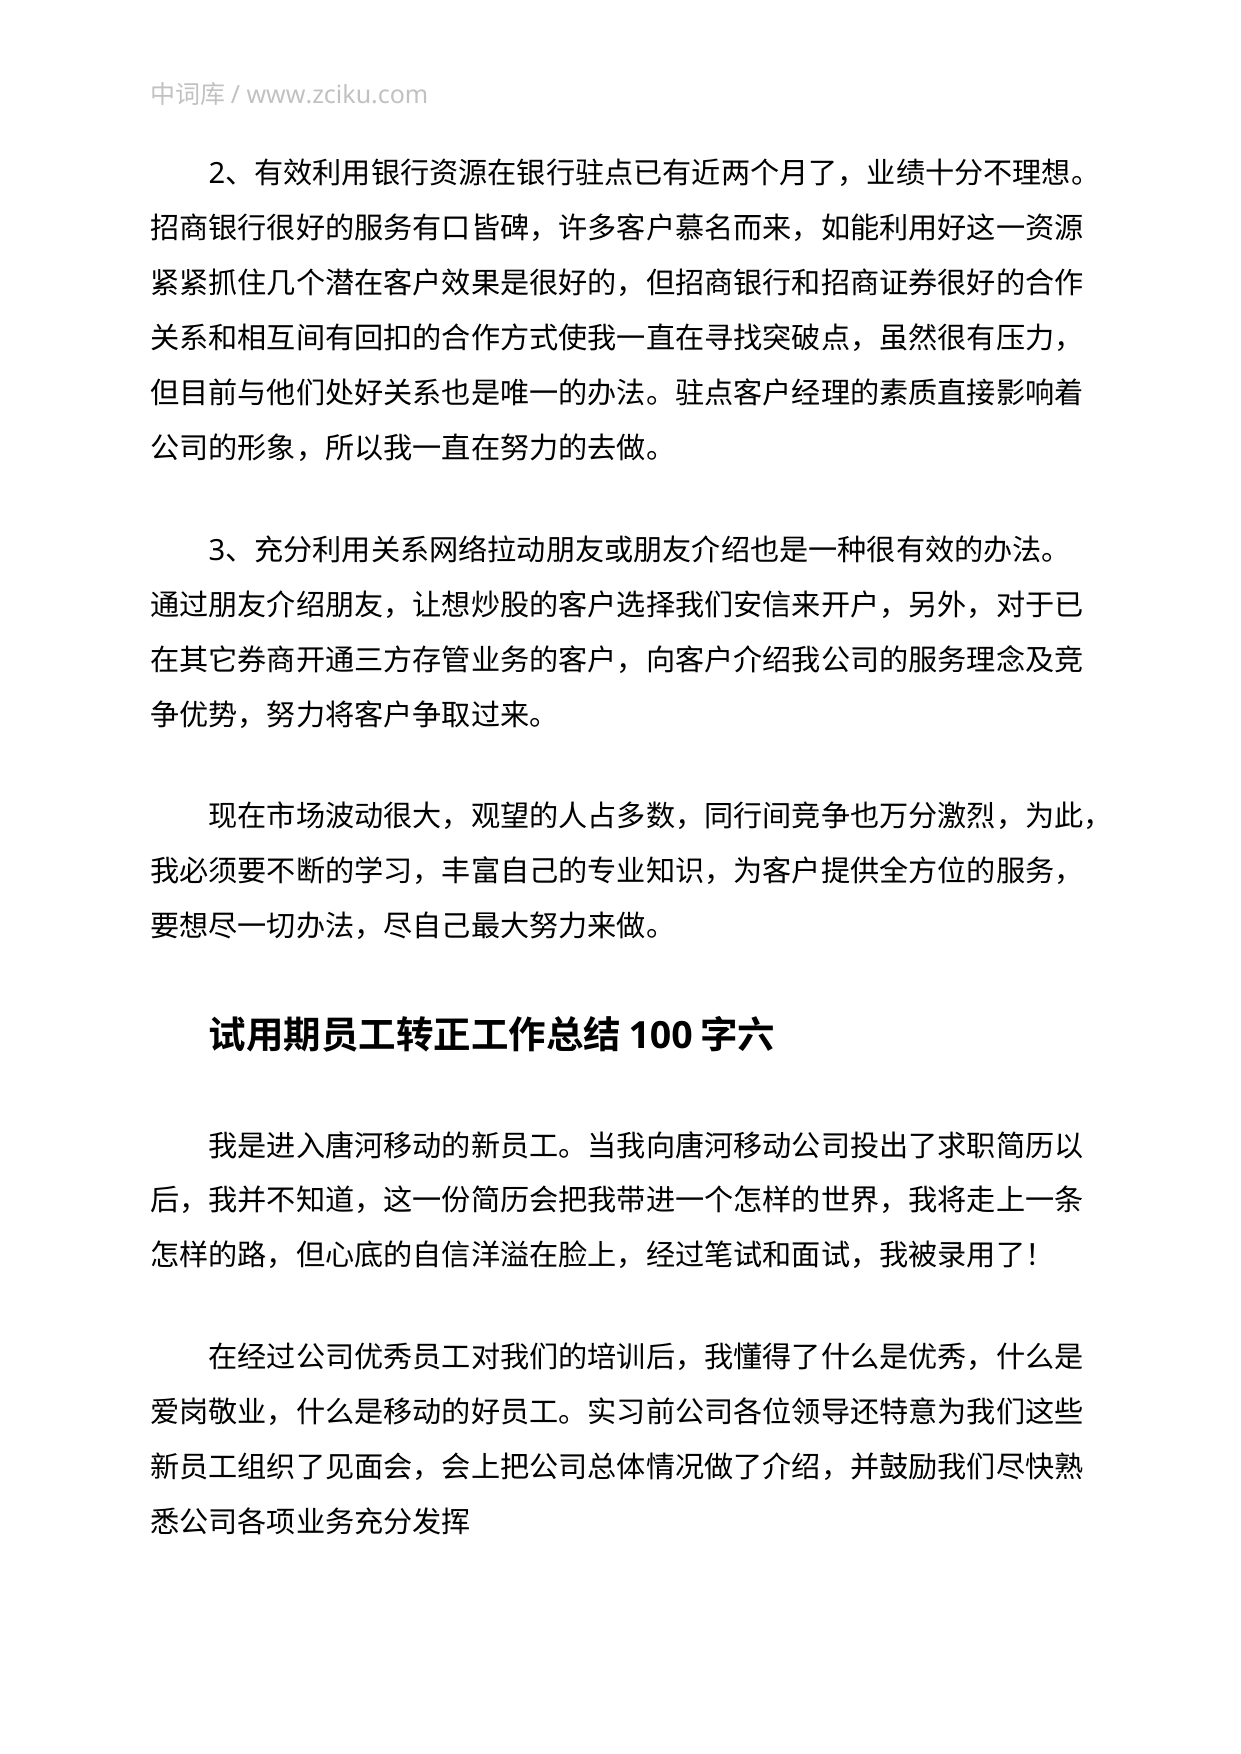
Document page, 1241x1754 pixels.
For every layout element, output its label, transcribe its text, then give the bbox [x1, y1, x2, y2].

text 我是进入唐河移动的新员工。当我向唐河移动公司投出了求职简历以后，我并不知道，这一份简历会把我带进一个怎样的世界，我将走上一条怎样的路，但心底的自信洋溢在脸上，经过笔试和面试，我被录用了！ [150, 1122, 1090, 1274]
text 2、有效利用银行资源在银行驻点已有近两个月了，业绩十分不理想。招商银行很好的服务有口皆碑，许多客户慕名而来，如能利用好这一资源紧紧抓住几个潜在客户效果是很好的，但招商银行和招商证券很好的合作关系和相互间有回扣的合作方式使我一直在寻找突破点，虽然很有压力，但目前与他们处好关系也是唯一的办法。驻点客户经理的素质直接影响着公司的形象，所以我一直在努力的去做。 [150, 150, 1090, 467]
text 现在市场波动很大，观望的人占多数，同行间竞争也万分激烈，为此，我必须要不断的学习，丰富自己的专业知识，为客户提供全方位的服务，要想尽一切办法，尽自己最大努力来做。 [150, 793, 1090, 945]
text 3、充分利用关系网络拉动朋友或朋友介绍也是一种很有效的办法。通过朋友介绍朋友，让想炒股的客户选择我们安信来开户，另外，对于已在其它券商开通三方存管业务的客户，向客户介绍我公司的服务理念及竞争优势，努力将客户争取过来。 [150, 526, 1090, 733]
text 在经过公司优秀员工对我们的培训后，我懂得了什么是优秀，什么是爱岗敬业，什么是移动的好员工。实习前公司各位领导还特意为我们这些新员工组织了见面会，会上把公司总体情况做了介绍，并鼓励我们尽快熟悉公司各项业务充分发挥 [150, 1334, 1090, 1541]
text 试用期员工转正工作总结100字六 [150, 1004, 1090, 1059]
